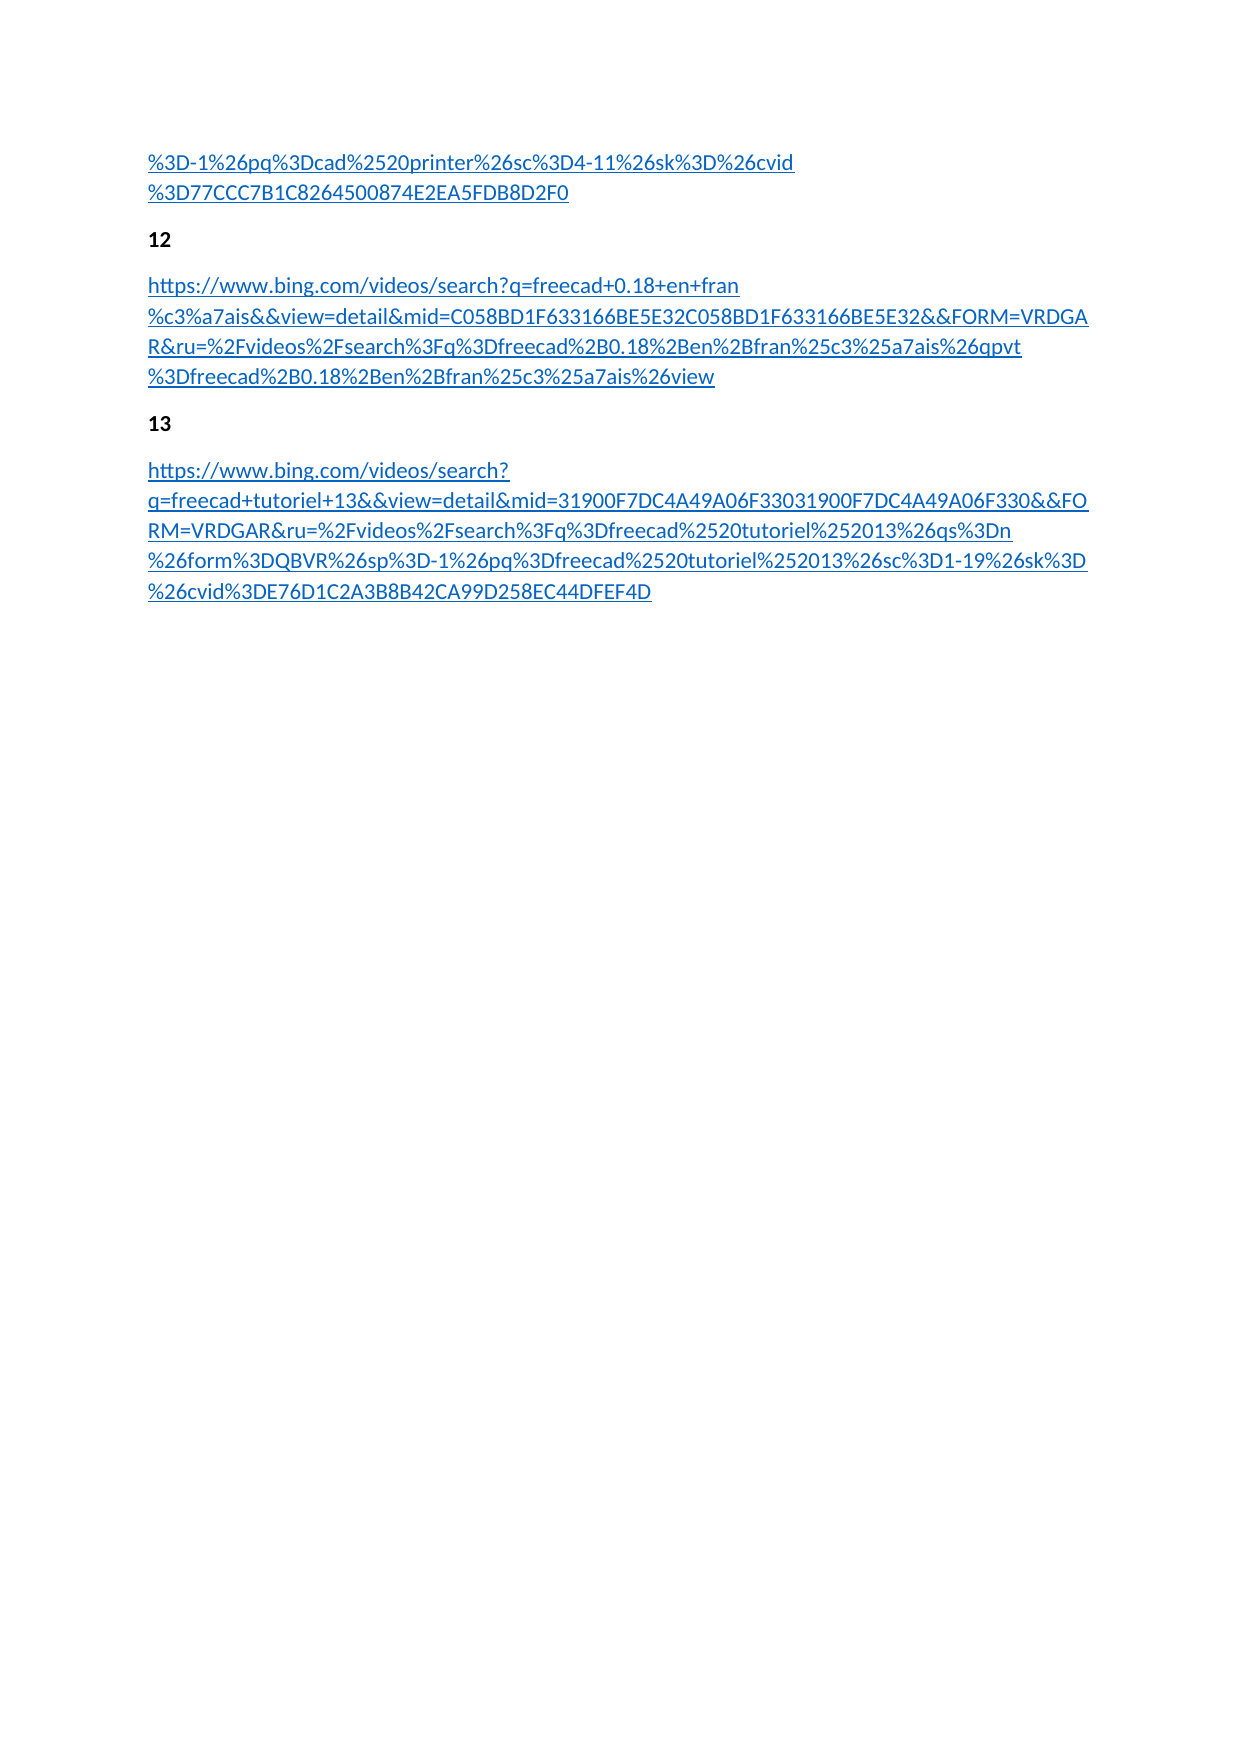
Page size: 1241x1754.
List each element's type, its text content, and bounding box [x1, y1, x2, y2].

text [148, 148, 1093, 206]
text https://www.bing.com/videos/search?q=freecad+tutoriel+13&&view=detail&mid=31900F7DC4A49A06F33031900F7DC4A49A06F330&&FORM=VRDGAR&ru=%2Fvideos%2Fsearch%3Fq%3Dfreecad%2520tutoriel%252013%26qs%3Dn%26form%3DQBVR%26sp%3D-1%26pq%3Dfreecad%2520tutoriel%252013%26sc%3D1-19%26sk%3D%26cvid%3DE76D1C2A3B8B42CA99D258EC44DFEF4D [148, 456, 1093, 605]
text 12 [148, 225, 1093, 253]
text https://www.bing.com/videos/search?q=freecad+0.18+en+fran%c3%a7ais&&view=detail&mid=C058BD1F633166BE5E32C058BD1F633166BE5E32&&FORM=VRDGAR&ru=%2Fvideos%2Fsearch%3Fq%3Dfreecad%2B0.18%2Ben%2Bfran%25c3%25a7ais%26qpvt%3Dfreecad%2B0.18%2Ben%2Bfran%25c3%25a7ais%26view [148, 272, 1093, 390]
text 13 [148, 409, 1093, 437]
